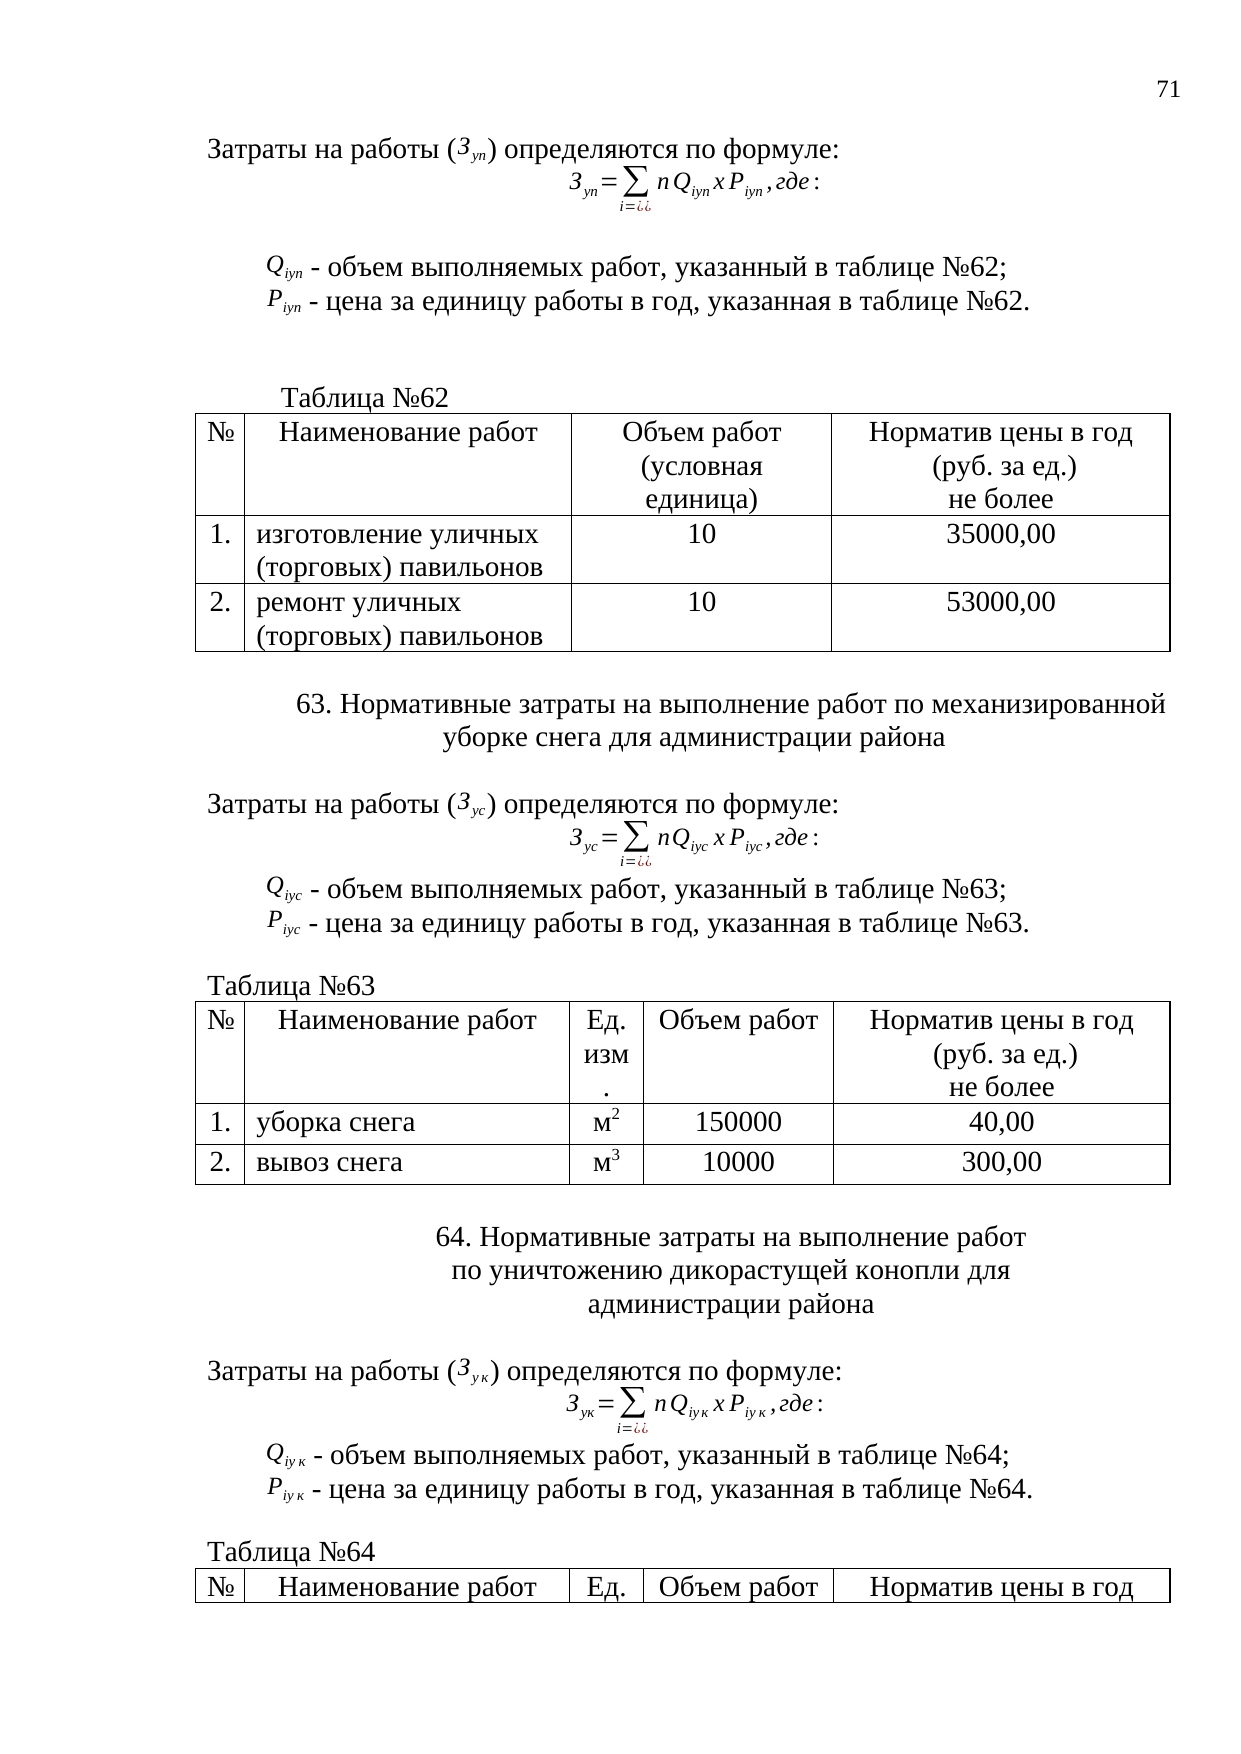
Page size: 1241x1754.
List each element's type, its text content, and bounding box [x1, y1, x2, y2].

text - объем выполняемых работ, указанный в таблице №63; [207, 871, 1181, 905]
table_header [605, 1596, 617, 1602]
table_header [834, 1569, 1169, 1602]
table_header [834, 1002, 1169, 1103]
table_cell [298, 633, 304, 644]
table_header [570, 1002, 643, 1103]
text - объем выполняемых работ, указанный в таблице №64; [207, 1437, 1181, 1471]
text - цена за единицу работы в год, указанная в таблице №63. [207, 905, 1181, 939]
text по уничтожению дикорастущей конопли для [207, 1252, 1181, 1286]
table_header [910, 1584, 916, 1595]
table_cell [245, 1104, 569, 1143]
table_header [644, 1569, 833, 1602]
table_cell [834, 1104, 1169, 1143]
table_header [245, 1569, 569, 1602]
text Таблица №62 [207, 380, 1181, 413]
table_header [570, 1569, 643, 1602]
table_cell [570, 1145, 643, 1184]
text Таблица №64 [207, 1505, 1181, 1568]
text - объем выполняемых работ, указанный в таблице №62; [207, 249, 1181, 283]
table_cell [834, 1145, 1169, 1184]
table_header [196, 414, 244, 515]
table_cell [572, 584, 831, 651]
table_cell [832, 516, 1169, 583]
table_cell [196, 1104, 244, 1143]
text - цена за единицу работы в год, указанная в таблице №64. [207, 1471, 1181, 1505]
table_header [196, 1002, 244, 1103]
text 64. Нормативные затраты на выполнение работ [207, 1219, 1181, 1252]
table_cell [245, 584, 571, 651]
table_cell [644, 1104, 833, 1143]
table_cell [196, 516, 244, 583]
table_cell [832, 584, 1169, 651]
text 63. Нормативные затраты на выполнение работ по механизированной уборке снега для администрации района [207, 686, 1181, 753]
text - цена за единицу работы в год, указанная в таблице №62. [207, 283, 1181, 317]
text Затраты на работы () определяются по формуле: [207, 786, 1181, 820]
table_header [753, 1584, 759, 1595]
text администрации района [207, 1286, 1181, 1319]
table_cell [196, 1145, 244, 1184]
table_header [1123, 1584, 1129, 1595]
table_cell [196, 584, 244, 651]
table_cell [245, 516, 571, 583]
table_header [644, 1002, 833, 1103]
text Затраты на работы () определяются по формуле: [207, 1353, 1181, 1386]
text Затраты на работы () определяются по формуле: [207, 131, 1181, 165]
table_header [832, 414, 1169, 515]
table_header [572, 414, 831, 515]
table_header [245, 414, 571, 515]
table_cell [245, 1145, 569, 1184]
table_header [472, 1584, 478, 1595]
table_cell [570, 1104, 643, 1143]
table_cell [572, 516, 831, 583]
text Таблица №63 [207, 939, 1181, 1001]
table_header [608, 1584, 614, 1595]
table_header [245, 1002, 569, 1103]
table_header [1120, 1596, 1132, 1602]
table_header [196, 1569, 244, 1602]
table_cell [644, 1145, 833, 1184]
